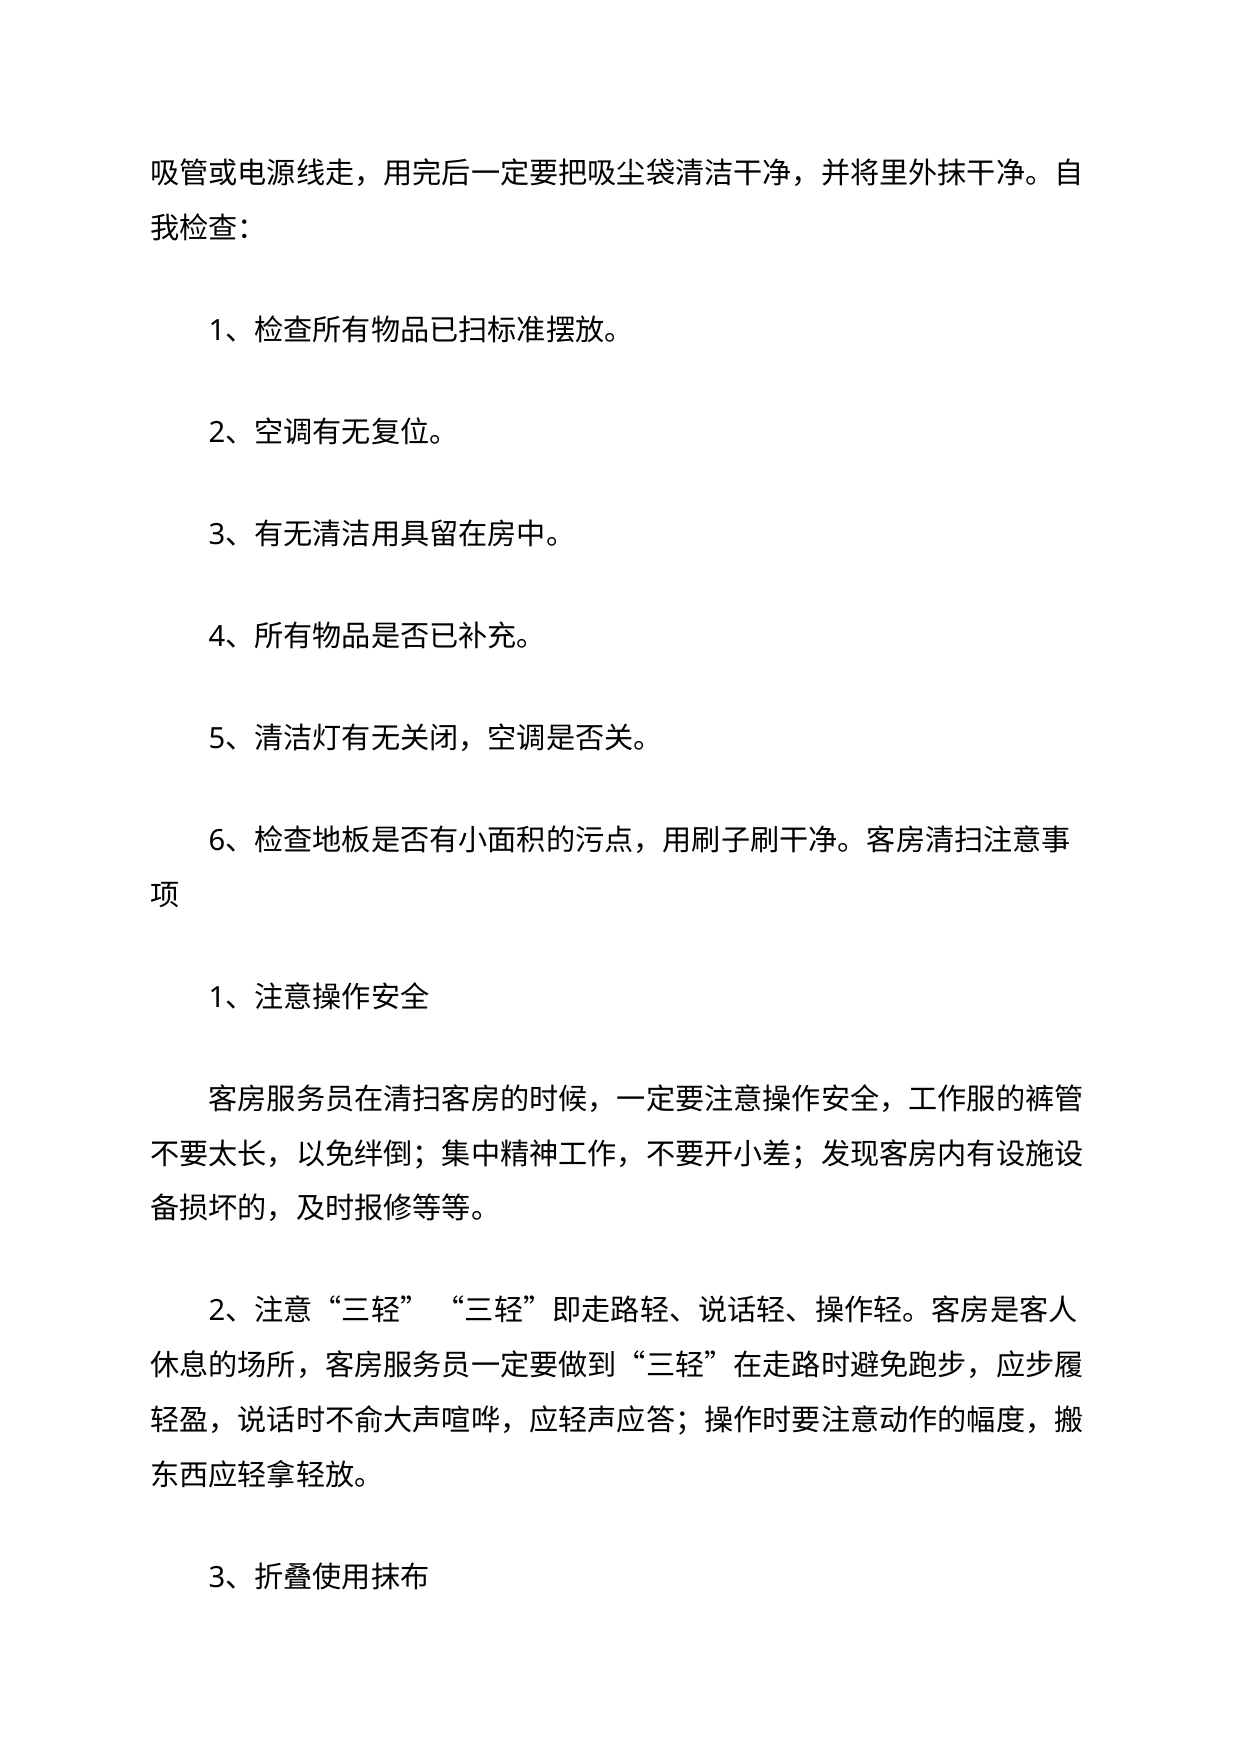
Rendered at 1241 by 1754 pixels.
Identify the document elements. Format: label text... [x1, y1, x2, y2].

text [150, 150, 1090, 247]
text 客房服务员在清扫客房的时候，一定要注意操作安全，工作服的裤管不要太长，以免绊倒；集中精神工作，不要开小差；发现客房内有设施设备损坏的，及时报修等等。 [150, 1075, 1090, 1227]
text 1、注意操作安全 [150, 973, 1090, 1016]
text 2、空调有无复位。 [150, 409, 1090, 451]
text 4、所有物品是否已补充。 [150, 613, 1090, 655]
text 6、检查地板是否有小面积的污点，用刷子刷干净。客房清扫注意事项 [150, 817, 1090, 914]
text 5、清洁灯有无关闭，空调是否关。 [150, 714, 1090, 757]
text 2、注意“三轻” “三轻”即走路轻、说话轻、操作轻。客房是客人休息的场所，客房服务员一定要做到“三轻”在走路时避免跑步，应步履轻盈，说话时不俞大声喧哗，应轻声应答；操作时要注意动作的幅度，搬东西应轻拿轻放。 [150, 1287, 1090, 1494]
text 3、有无清洁用具留在房中。 [150, 511, 1090, 553]
text 1、检查所有物品已扫标准摆放。 [150, 307, 1090, 349]
text 3、折叠使用抹布 [150, 1553, 1090, 1596]
